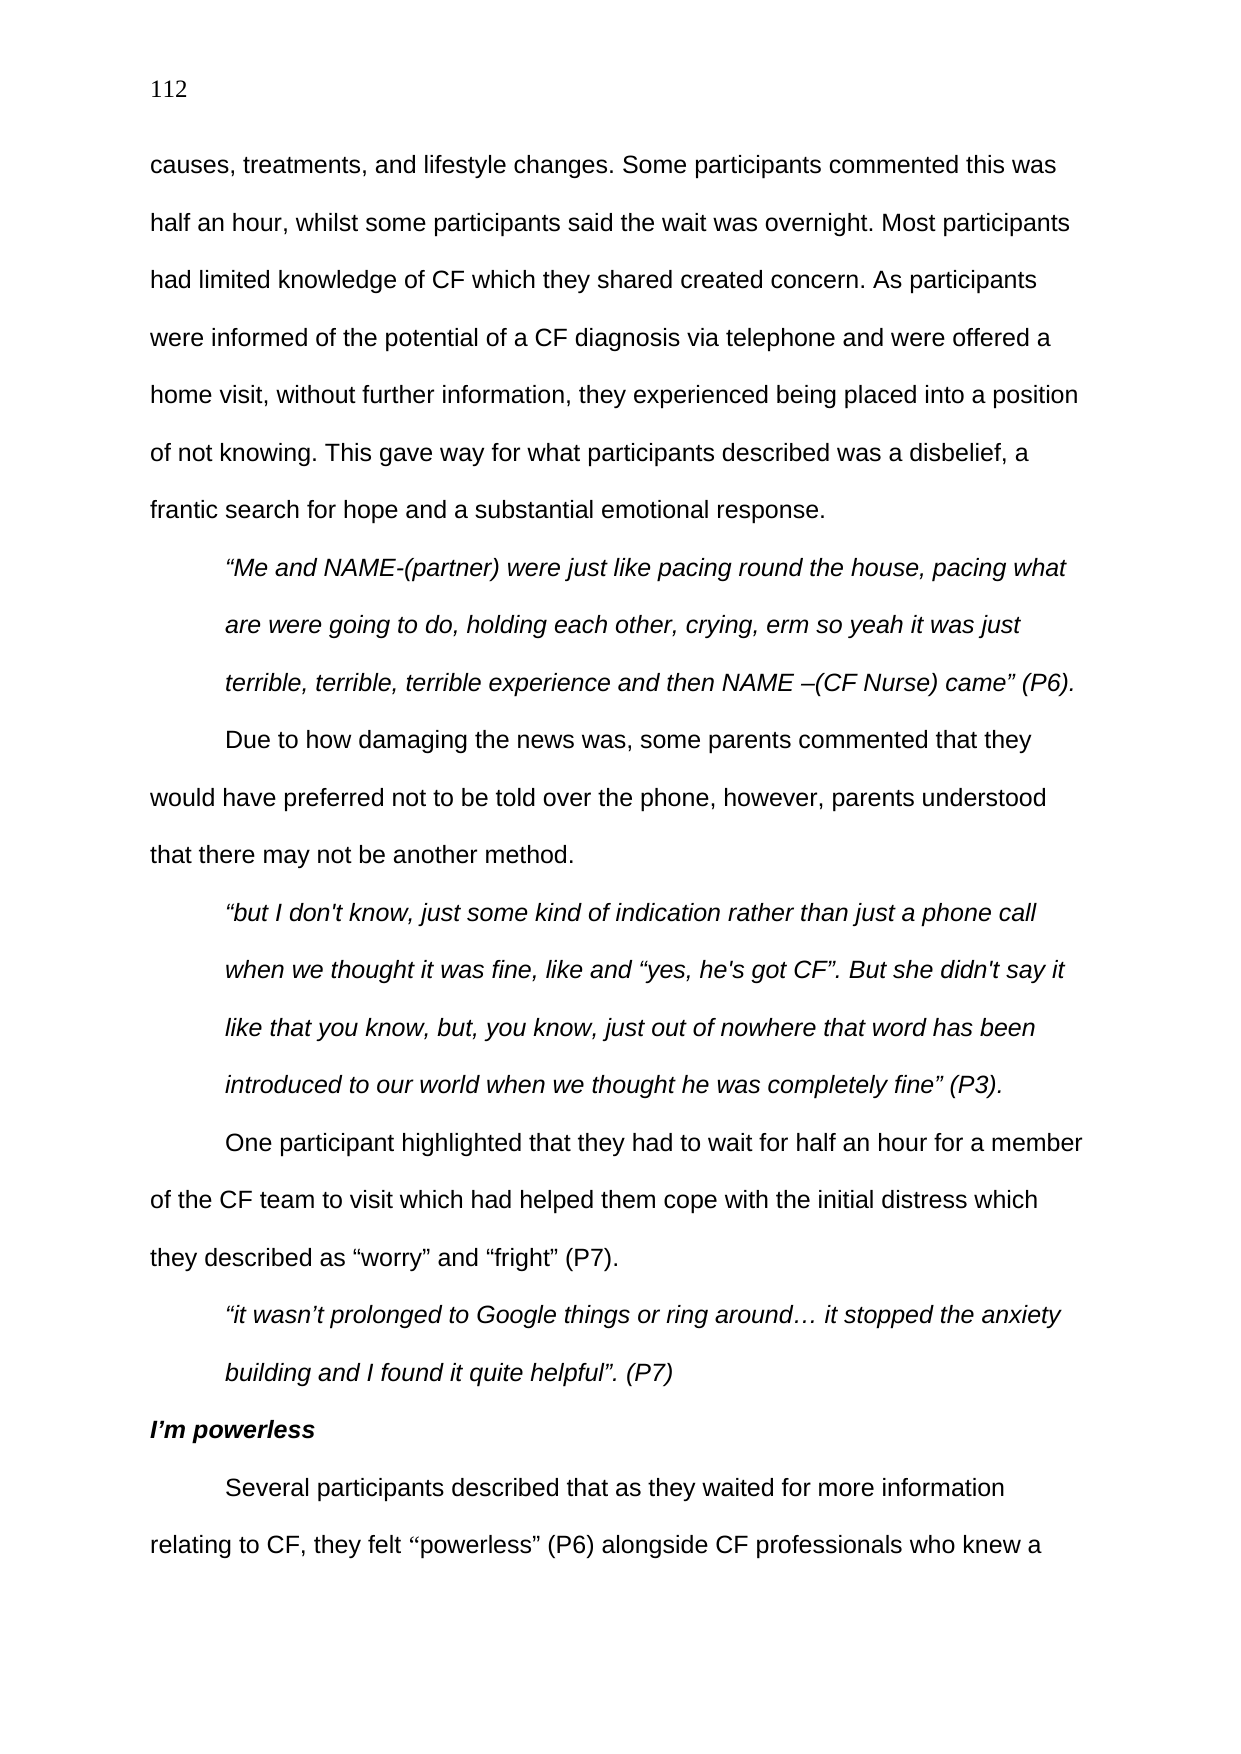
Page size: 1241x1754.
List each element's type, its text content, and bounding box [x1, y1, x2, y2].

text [150, 150, 1090, 524]
text I’m powerless [150, 1415, 1090, 1444]
text One participant highlighted that they had to wait for half an hour for a member of the CF team to visit which had helped them cope with the initial distress which they described as “worry” and “fright” (P7). [150, 1127, 1090, 1271]
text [150, 1472, 1090, 1559]
text “it wasn’t prolonged to Google things or ring around… it stopped the anxiety building and I found it quite helpful”. (P7) [225, 1300, 1090, 1386]
text “but I don't know, just some kind of indication rather than just a phone call when we thought it was fine, like and “yes, he's got CF”. But she didn't say it like that you know, but, you know, just out of nowhere that word has been introduced to our world when we thought he was completely fine” (P3). [225, 897, 1090, 1099]
text “Me and NAME-(partner) were just like pacing round the house, pacing what are were going to do, holding each other, crying, erm so yeah it was just terrible, terrible, terrible experience and then NAME –(CF Nurse) came” (P6). [225, 552, 1090, 696]
text Due to how damaging the news was, some parents commented that they would have preferred not to be told over the phone, however, parents understood that there may not be another method. [150, 725, 1090, 869]
